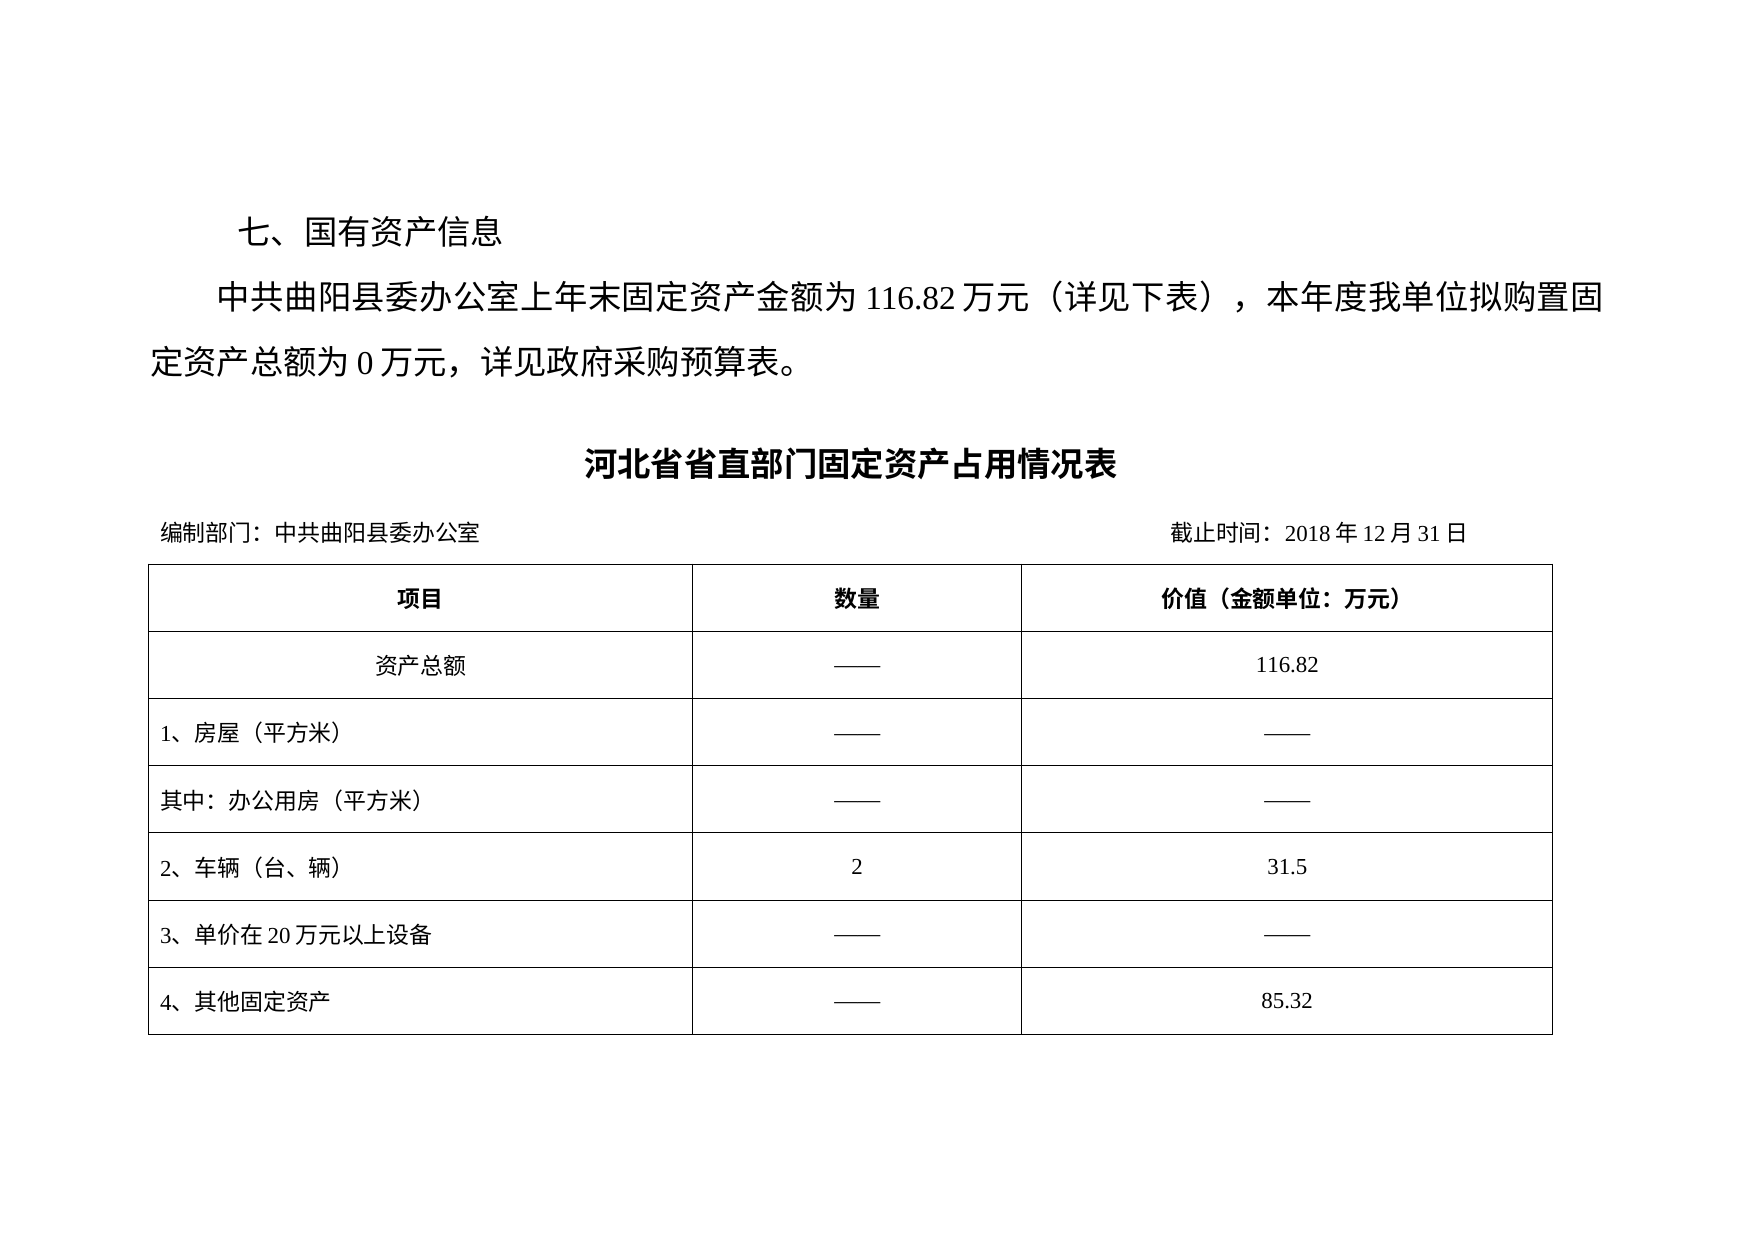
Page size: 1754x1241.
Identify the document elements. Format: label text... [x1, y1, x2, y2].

table_cell 1、房屋（平方米） [149, 699, 692, 765]
table_cell —— [693, 766, 1021, 832]
table_cell 资产总额 [149, 632, 692, 698]
text 七、国有资产信息 [171, 198, 1604, 263]
table_cell 2 [693, 833, 1021, 899]
table_cell —— [693, 968, 1021, 1034]
table_cell 4、其他固定资产 [149, 968, 692, 1034]
table_header 河北省省直部门固定资产占用情况表 [149, 425, 1553, 498]
table_cell 31.5 [1022, 833, 1552, 899]
table_cell —— [1022, 766, 1552, 832]
text 中共曲阳县委办公室上年末固定资产金额为116.82万元（详见下表），本年度我单位拟购置固定资产总额为0万元，详见政府采购预算表。 [150, 263, 1604, 393]
table_cell 价值（金额单位：万元） [1022, 565, 1552, 631]
table_cell 截止时间：2018年12月31日 [1021, 499, 1553, 563]
table_cell 85.32 [1022, 968, 1552, 1034]
table_cell —— [693, 632, 1021, 698]
table_cell 项目 [149, 565, 692, 631]
table_cell —— [693, 699, 1021, 765]
table_cell 2、车辆（台、辆） [149, 833, 692, 899]
table_cell —— [1022, 699, 1552, 765]
table_cell 116.82 [1022, 632, 1552, 698]
table_cell —— [693, 901, 1021, 967]
table_cell —— [1022, 901, 1552, 967]
table_cell 编制部门：中共曲阳县委办公室 [149, 499, 1021, 563]
table_cell 数量 [693, 565, 1021, 631]
table_cell 3、单价在20万元以上设备 [149, 901, 692, 967]
table_cell 其中：办公用房（平方米） [149, 766, 692, 832]
